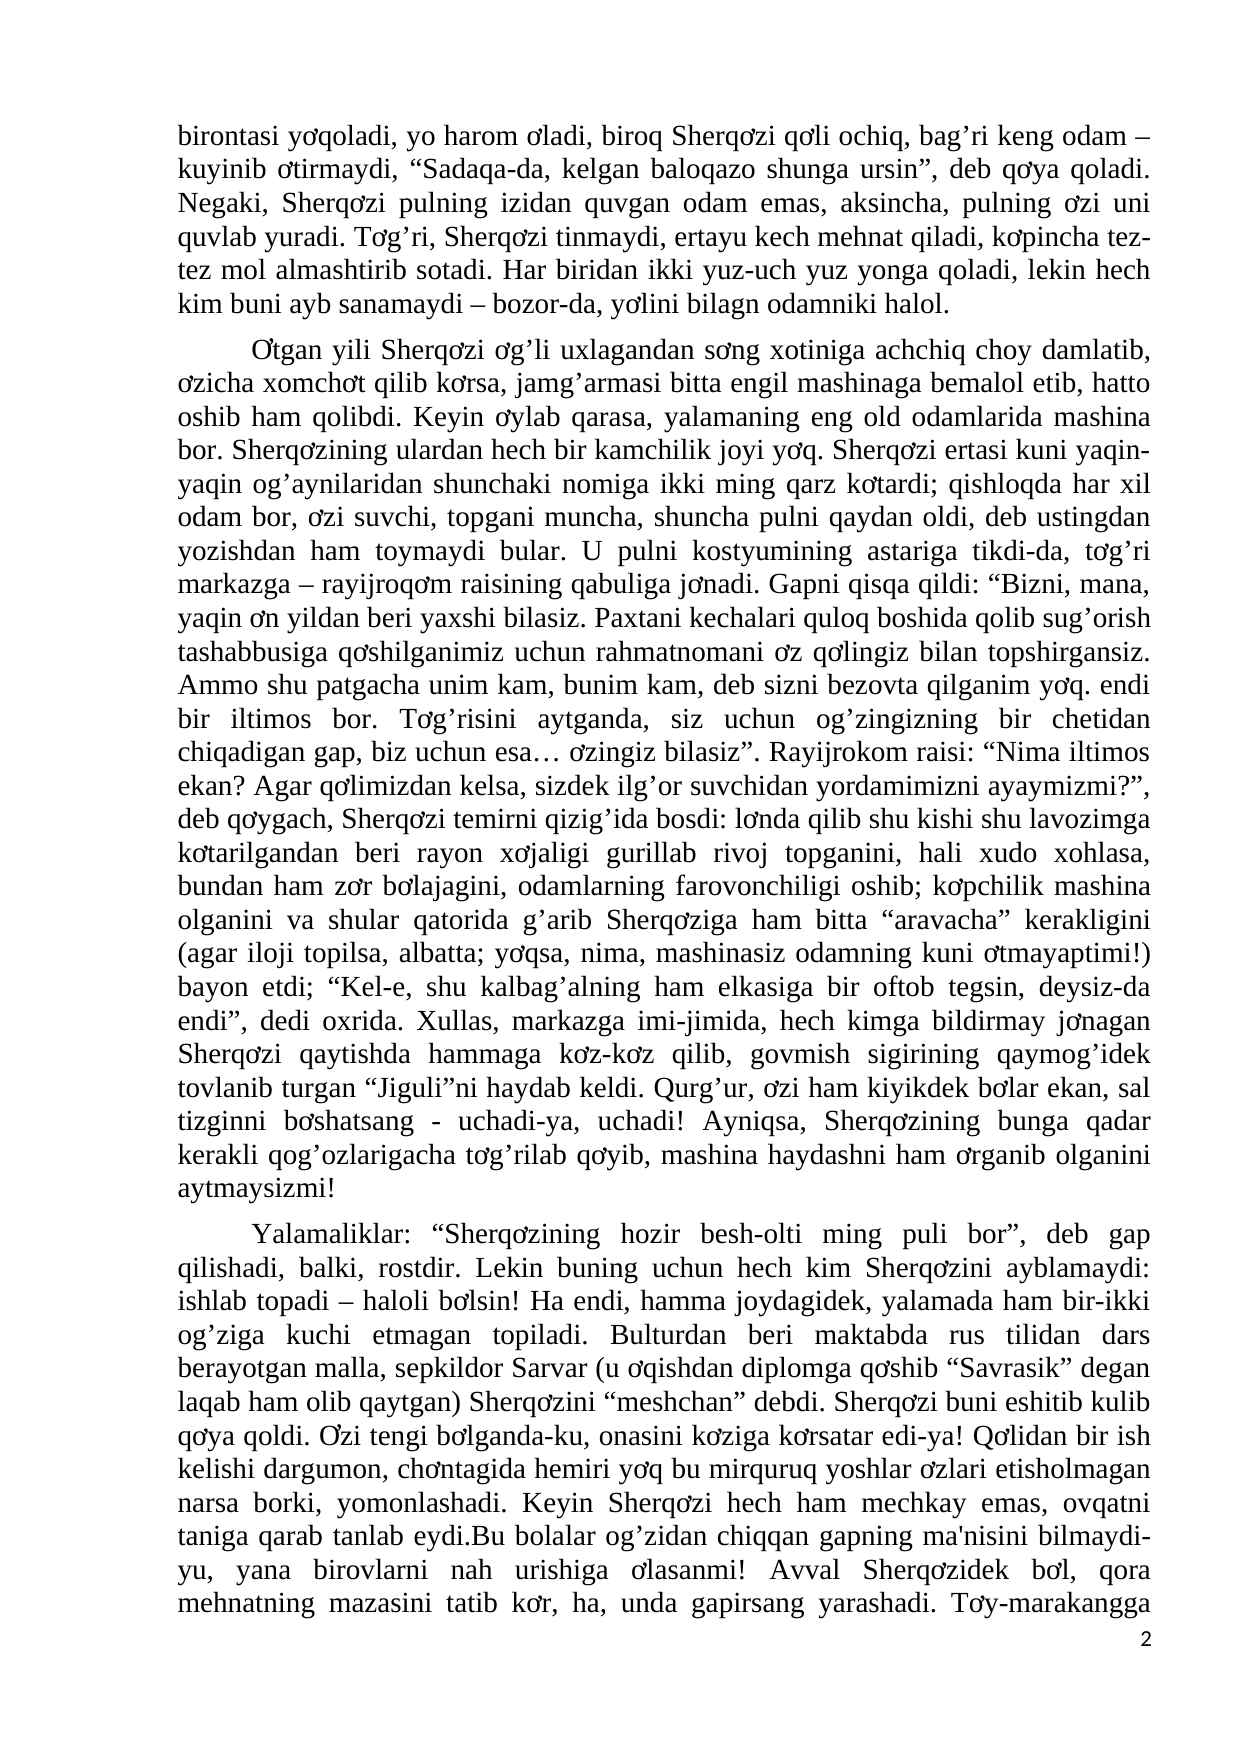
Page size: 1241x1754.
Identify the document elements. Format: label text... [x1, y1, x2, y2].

text Ơtgan yili Sherqơzi ơg’li uxlagandan sơng xotiniga achchiq choy damlatib, ơzicha xomchơt qilib kơrsa, jamg’armasi bitta engil mashinaga bemalol etib, hatto oshib ham qolibdi. Keyin ơylab qarasa, yalamaning eng old odamlarida mashina bor. Sherqơzining ulardan hech bir kamchilik joyi yơq. Sherqơzi ertasi kuni yaqin-yaqin og’aynilaridan shunchaki nomiga ikki ming qarz kơtardi; qishloqda har xil odam bor, ơzi suvchi, topgani muncha, shuncha pulni qaydan oldi, deb ustingdan yozishdan ham toymaydi bular. U pulni kostyumining astariga tikdi-da, tơg’ri markazga – rayijroqơm raisining qabuliga jơnadi. Gapni qisqa qildi: “Bizni, mana, yaqin ơn yildan beri yaxshi bilasiz. Paxtani kechalari quloq boshida qolib sug’orish tashabbusiga qơshilganimiz uchun rahmatnomani ơz qơlingiz bilan topshirgansiz. Ammo shu patgacha unim kam, bunim kam, deb sizni bezovta qilganim yơq. endi bir iltimos bor. Tơg’risini aytganda, siz uchun og’zingizning bir chetidan chiqadigan gap, biz uchun esa… ơzingiz bilasiz”. Rayijrokom raisi: “Nima iltimos ekan? Agar qơlimizdan kelsa, sizdek ilg’or suvchidan yordamimizni ayaymizmi?”, deb qơygach, Sherqơzi temirni qizig’ida bosdi: lơnda qilib shu kishi shu lavozimga kơtarilgandan beri rayon xơjaligi gurillab rivoj topganini, hali xudo xohlasa, bundan ham zơr bơlajagini, odamlarning farovonchiligi oshib; kơpchilik mashina olganini va shular qatorida g’arib Sherqơziga ham bitta “aravacha” kerakligini (agar iloji topilsa, albatta; yơqsa, nima, mashinasiz odamning kuni ơtmayaptimi!) bayon etdi; “Kel-e, shu kalbag’alning ham elkasiga bir oftob tegsin, deysiz-da endi”, dedi oxrida. Xullas, markazga imi-jimida, hech kimga bildirmay jơnagan Sherqơzi qaytishda hammaga kơz-kơz qilib, govmish sigirining qaymog’idek tovlanib turgan “Jiguli”ni haydab keldi. Qurg’ur, ơzi ham kiyikdek bơlar ekan, sal tizginni bơshatsang - uchadi-ya, uchadi! Ayniqsa, Sherqơzining bunga qadar kerakli qog’ozlarigacha tơg’rilab qơyib, mashina haydashni ham ơrganib olganini aytmaysizmi! [177, 332, 1152, 1204]
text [177, 118, 1152, 319]
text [177, 1216, 1152, 1619]
